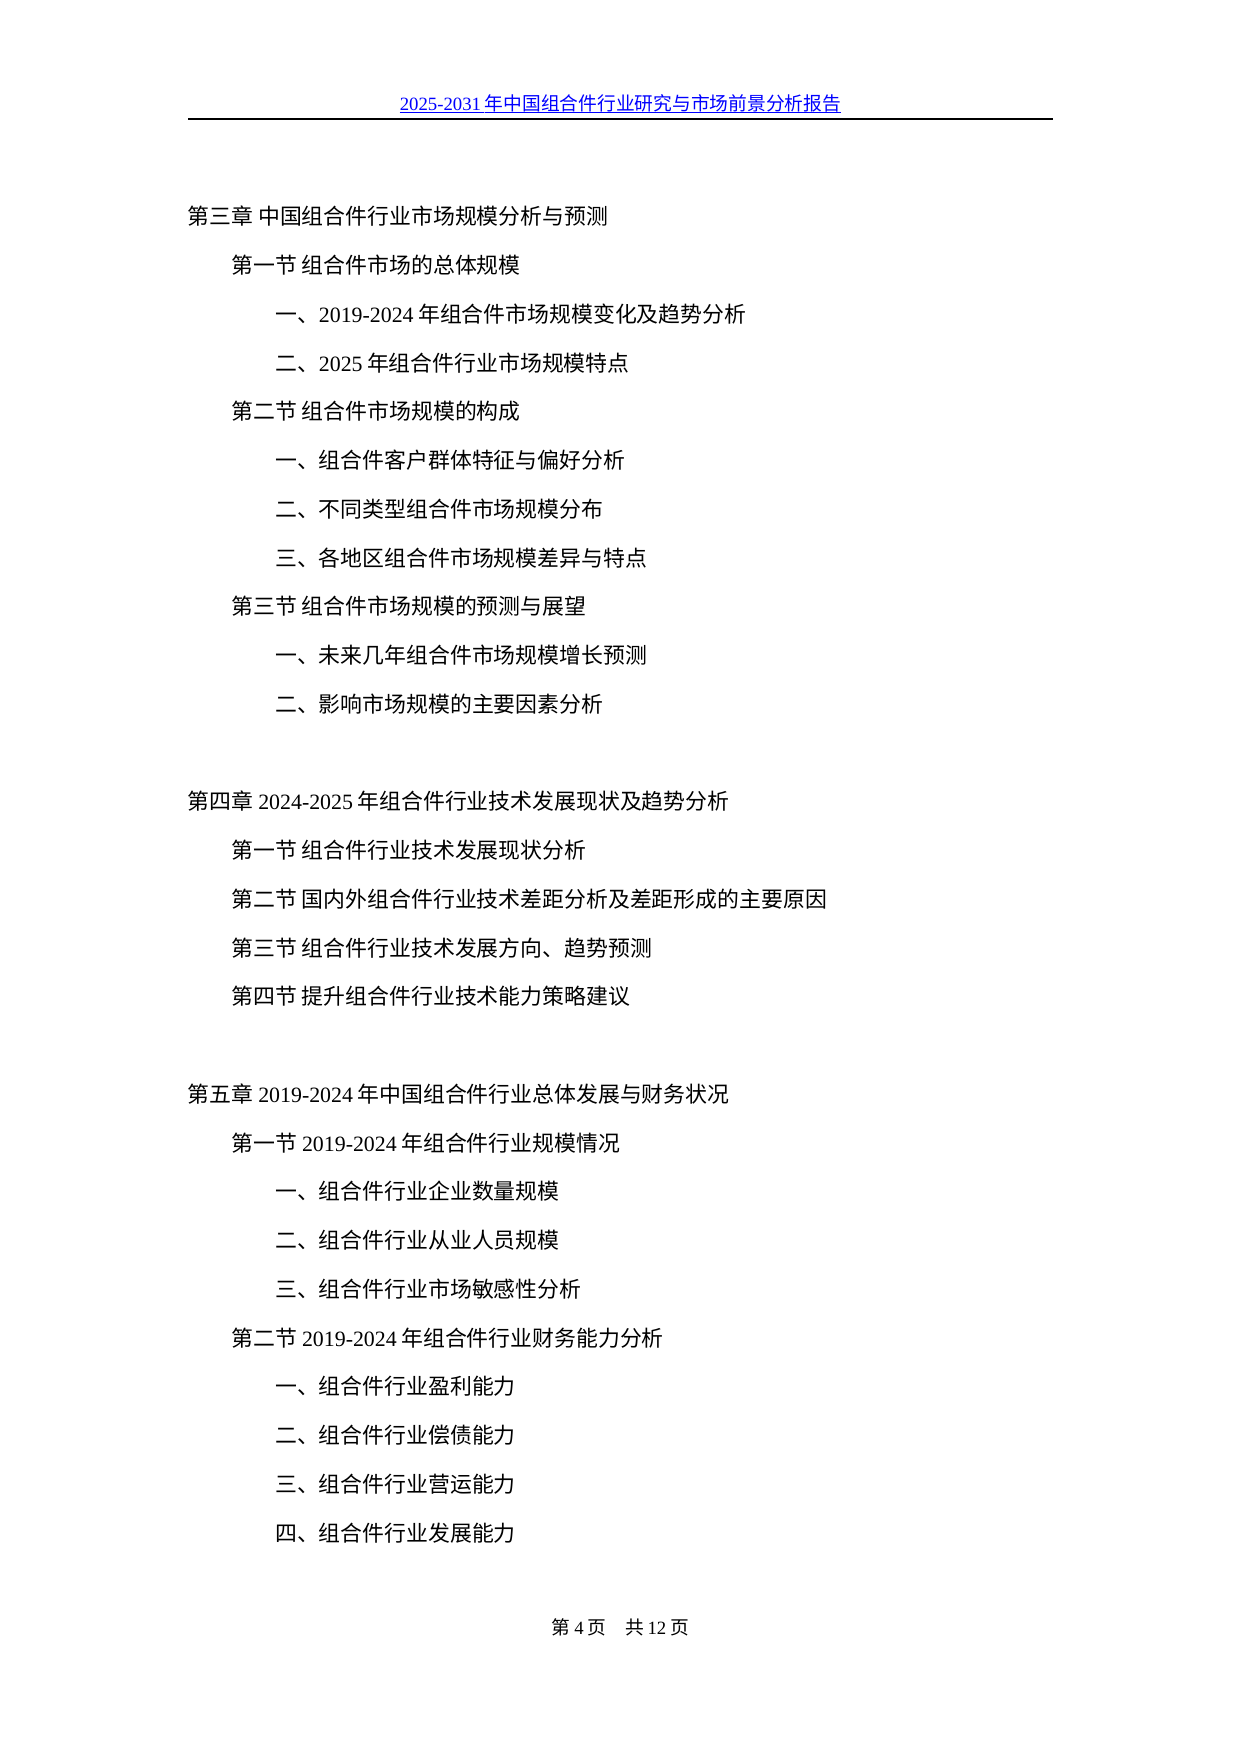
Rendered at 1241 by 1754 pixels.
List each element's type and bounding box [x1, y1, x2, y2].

text [187, 150, 1053, 1548]
